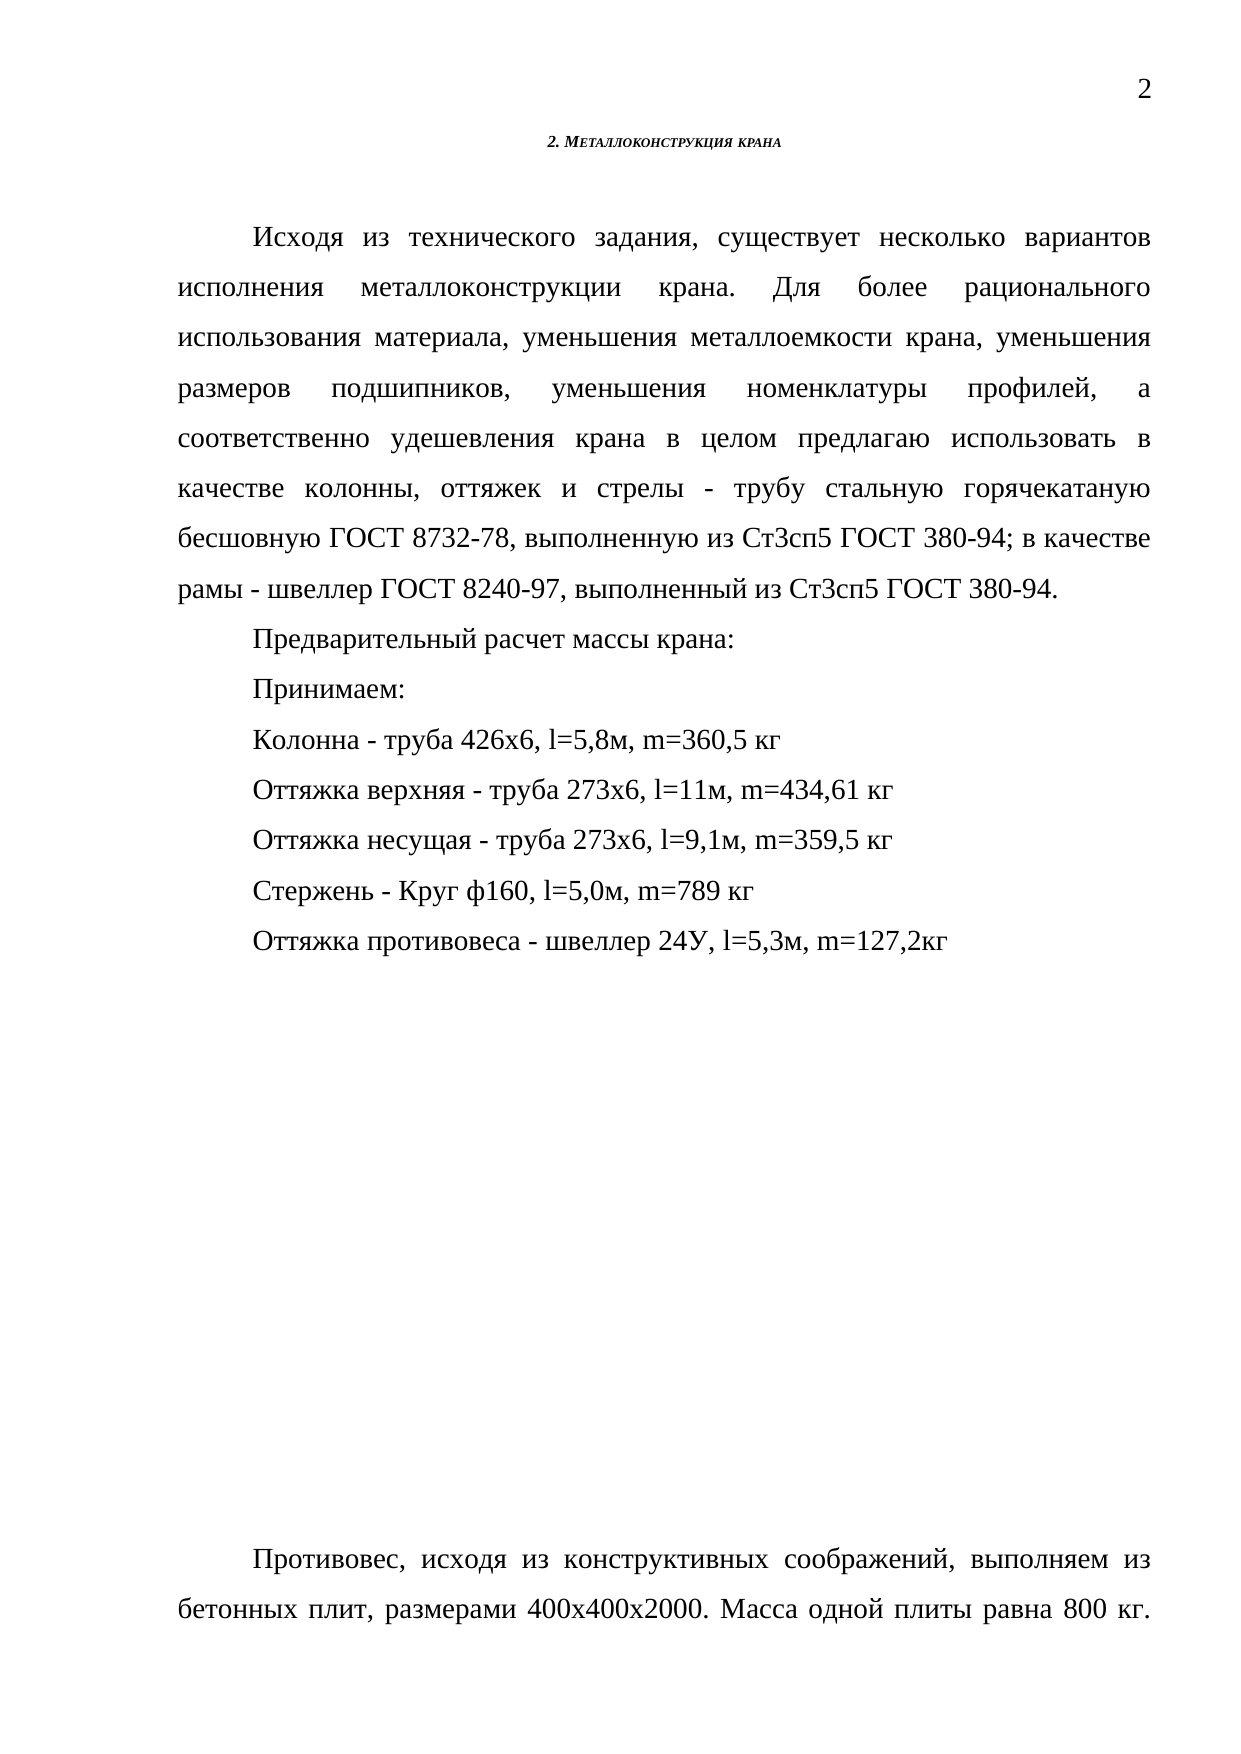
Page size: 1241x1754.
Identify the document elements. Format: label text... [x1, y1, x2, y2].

text Стержень - Круг ф160, l=5,0м, m=789 кг [177, 873, 1152, 906]
text Принимаем: [177, 672, 1152, 705]
subtitle 2. Металлоконструкция крана [177, 118, 1152, 152]
text Колонна - труба 426х6, l=5,8м, m=360,5 кг [177, 722, 1152, 755]
text Предварительный расчет массы крана: [177, 621, 1152, 655]
text Оттяжка противовеса - швеллер 24У, l=5,3м, m=127,2кг [177, 923, 1152, 957]
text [177, 1541, 1152, 1625]
text Исходя из технического задания, существует несколько вариантов исполнения металлоконструкции крана. Для более рационального использования материала, уменьшения металлоемкости крана, уменьшения размеров подшипников, уменьшения номенклатуры профилей, а соответственно удешевления крана в целом предлагаю использовать в качестве колонны, оттяжек и стрелы - трубу стальную горячекатаную бесшовную ГОСТ 8732-78, выполненную из Ст3сп5 ГОСТ 380-94; в качестве рамы - швеллер ГОСТ 8240-97, выполненный из Ст3сп5 ГОСТ 380-94. [177, 219, 1152, 604]
text Оттяжка верхняя - труба 273х6, l=11м, m=434,61 кг [177, 772, 1152, 806]
text Оттяжка несущая - труба 273х6, l=9,1м, m=359,5 кг [177, 822, 1152, 856]
